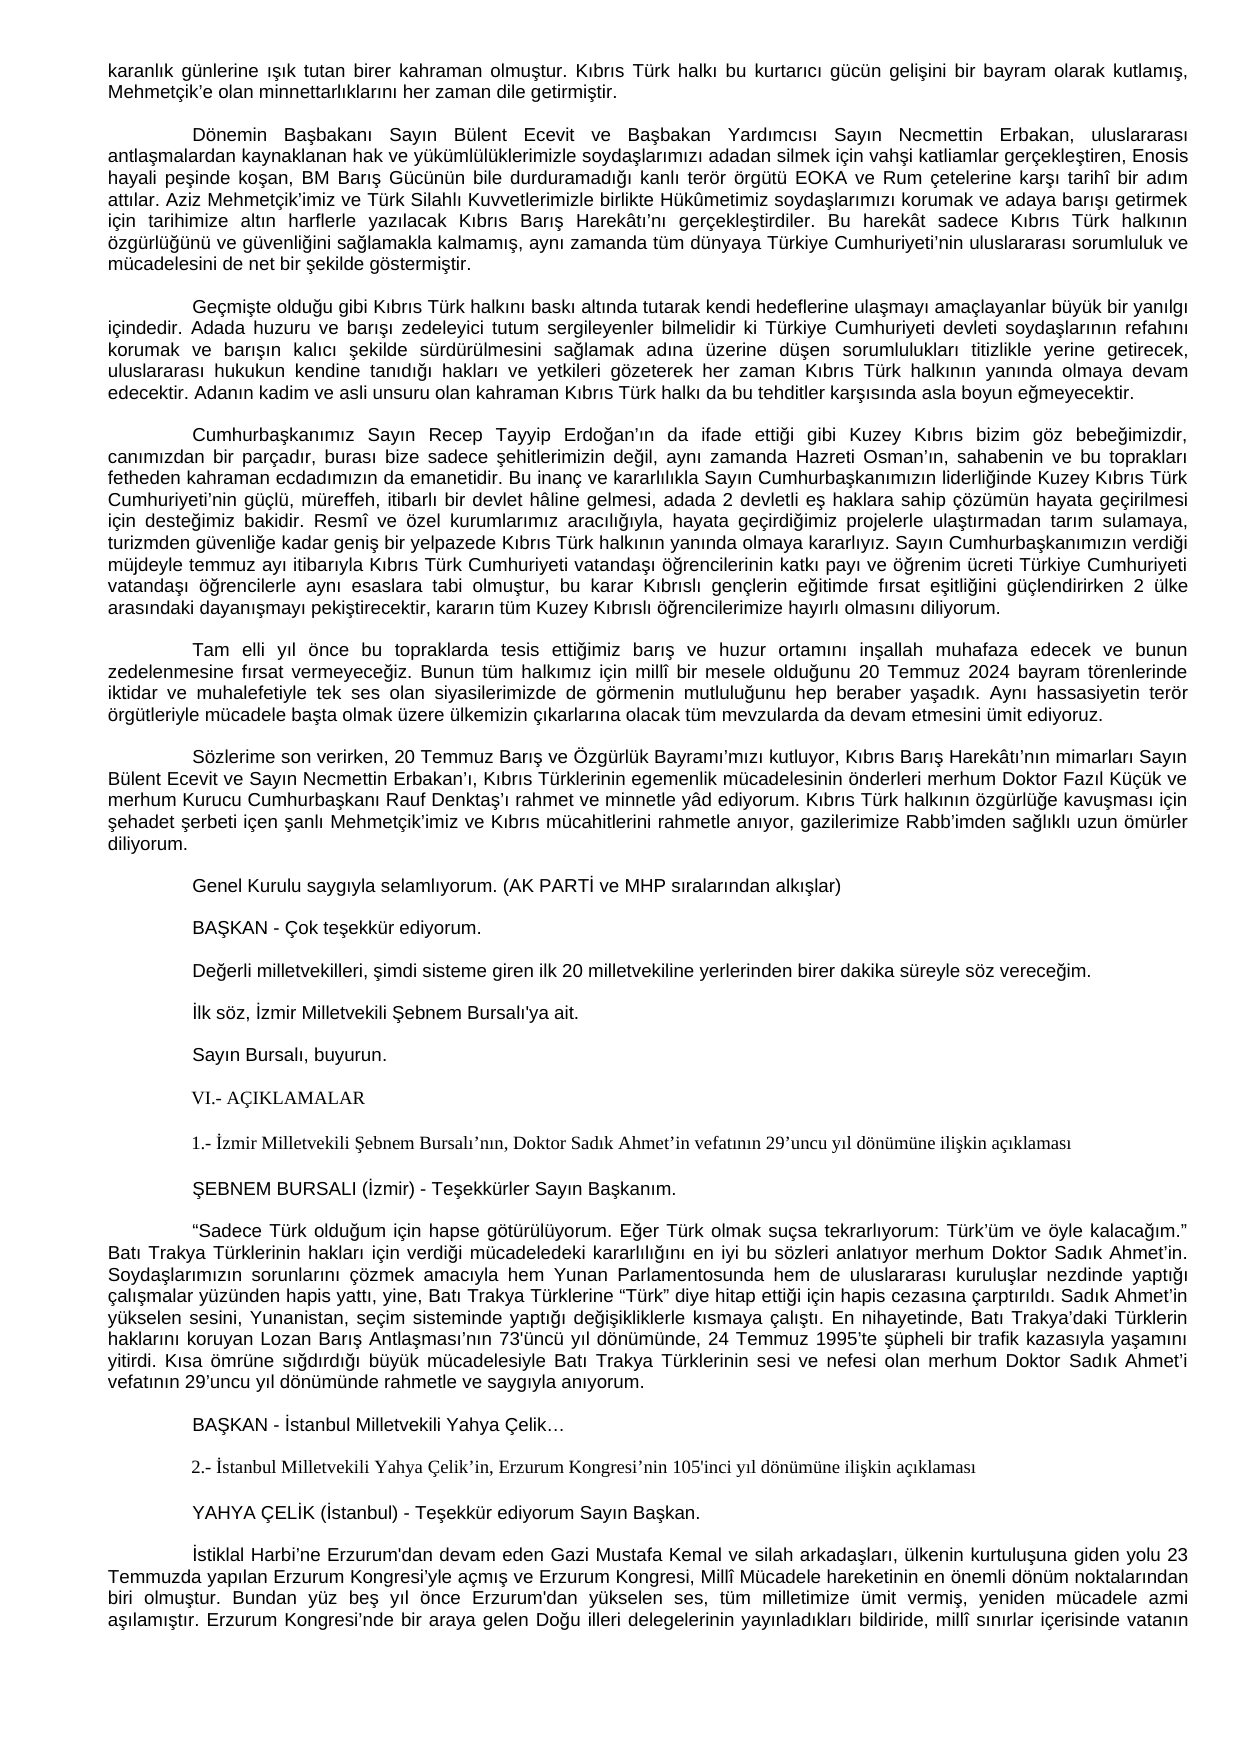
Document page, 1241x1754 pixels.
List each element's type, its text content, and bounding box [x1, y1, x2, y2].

text Genel Kurulu saygıyla selamlıyorum. (AK PARTİ ve MHP sıralarından alkışlar) [108, 875, 1189, 896]
text “Sadece Türk olduğum için hapse götürülüyorum. Eğer Türk olmak suçsa tekrarlıyorum: Türk’üm ve öyle kalacağım.” Batı Trakya Türklerinin hakları için verdiği mücadeledeki kararlılığını en iyi bu sözleri anlatıyor merhum Doktor Sadık Ahmet’in. Soydaşlarımızın sorunlarını çözmek amacıyla hem Yunan Parlamentosunda hem de uluslararası kuruluşlar nezdinde yaptığı çalışmalar yüzünden hapis yattı, yine, Batı Trakya Türklerine “Türk” diye hitap ettiği için hapis cezasına çarptırıldı. Sadık Ahmet’in yükselen sesini, Yunanistan, seçim sisteminde yaptığı değişikliklerle kısmaya çalıştı. En nihayetinde, Batı Trakya’daki Türklerin haklarını koruyan Lozan Barış Antlaşması’nın 73'üncü yıl dönümünde, 24 Temmuz 1995’te şüpheli bir trafik kazasıyla yaşamını yitirdi. Kısa ömrüne sığdırdığı büyük mücadelesiyle Batı Trakya Türklerinin sesi ve nefesi olan merhum Doktor Sadık Ahmet’i vefatının 29’uncu yıl dönümünde rahmetle ve saygıyla anıyorum. [108, 1220, 1189, 1393]
text YAHYA ÇELİK (İstanbul) - Teşekkür ediyorum Sayın Başkan. [108, 1502, 1189, 1523]
text ŞEBNEM BURSALI (İzmir) - Teşekkürler Sayın Başkanım. [108, 1178, 1189, 1199]
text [108, 1544, 1189, 1630]
text Tam elli yıl önce bu topraklarda tesis ettiğimiz barış ve huzur ortamını inşallah muhafaza edecek ve bunun zedelenmesine fırsat vermeyeceğiz. Bunun tüm halkımız için millî bir mesele olduğunu 20 Temmuz 2024 bayram törenlerinde iktidar ve muhalefetiyle tek ses olan siyasilerimizde de görmenin mutluluğunu hep beraber yaşadık. Aynı hassasiyetin terör örgütleriyle mücadele başta olmak üzere ülkemizin çıkarlarına olacak tüm mevzularda da devam etmesini ümit ediyoruz. [108, 639, 1189, 725]
text BAŞKAN - Çok teşekkür ediyorum. [108, 917, 1189, 939]
text Cumhurbaşkanımız Sayın Recep Tayyip Erdoğan’ın da ifade ettiği gibi Kuzey Kıbrıs bizim göz bebeğimizdir, canımızdan bir parçadır, burası bize sadece şehitlerimizin değil, aynı zamanda Hazreti Osman’ın, sahabenin ve bu toprakları fetheden kahraman ecdadımızın da emanetidir. Bu inanç ve kararlılıkla Sayın Cumhurbaşkanımızın liderliğinde Kuzey Kıbrıs Türk Cumhuriyeti’nin güçlü, müreffeh, itibarlı bir devlet hâline gelmesi, adada 2 devletli eş haklara sahip çözümün hayata geçirilmesi için desteğimiz bakidir. Resmî ve özel kurumlarımız aracılığıyla, hayata geçirdiğimiz projelerle ulaştırmadan tarım sulamaya, turizmden güvenliğe kadar geniş bir yelpazede Kıbrıs Türk halkının yanında olmaya kararlıyız. Sayın Cumhurbaşkanımızın verdiği müjdeyle temmuz ayı itibarıyla Kıbrıs Türk Cumhuriyeti vatandaşı öğrencilerinin katkı payı ve öğrenim ücreti Türkiye Cumhuriyeti vatandaşı öğrencilerle aynı esaslara tabi olmuştur, bu karar Kıbrıslı gençlerin eğitimde fırsat eşitliğini güçlendirirken 2 ülke arasındaki dayanışmayı pekiştirecektir, kararın tüm Kuzey Kıbrıslı öğrencilerimize hayırlı olmasını diliyorum. [108, 424, 1189, 618]
text Geçmişte olduğu gibi Kıbrıs Türk halkını baskı altında tutarak kendi hedeflerine ulaşmayı amaçlayanlar büyük bir yanılgı içindedir. Adada huzuru ve barışı zedeleyici tutum sergileyenler bilmelidir ki Türkiye Cumhuriyeti devleti soydaşlarının refahını korumak ve barışın kalıcı şekilde sürdürülmesini sağlamak adına üzerine düşen sorumlulukları titizlikle yerine getirecek, uluslararası hukukun kendine tanıdığı hakları ve yetkileri gözeterek her zaman Kıbrıs Türk halkının yanında olmaya devam edecektir. Adanın kadim ve asli unsuru olan kahraman Kıbrıs Türk halkı da bu tehditler karşısında asla boyun eğmeyecektir. [108, 295, 1189, 403]
text 2.- İstanbul Milletvekili Yahya Çelik’in, Erzurum Kongresi’nin 105'inci yıl dönümüne ilişkin açıklaması [112, 1456, 1187, 1478]
text BAŞKAN - İstanbul Milletvekili Yahya Çelik… [108, 1414, 1189, 1435]
text 1.- İzmir Milletvekili Şebnem Bursalı’nın, Doktor Sadık Ahmet’in vefatının 29’uncu yıl dönümüne ilişkin açıklaması [112, 1132, 1187, 1154]
text Değerli milletvekilleri, şimdi sisteme giren ilk 20 milletvekiline yerlerinden birer dakika süreyle söz vereceğim. [108, 959, 1189, 981]
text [108, 60, 1189, 103]
text Dönemin Başbakanı Sayın Bülent Ecevit ve Başbakan Yardımcısı Sayın Necmettin Erbakan, uluslararası antlaşmalardan kaynaklanan hak ve yükümlülüklerimizle soydaşlarımızı adadan silmek için vahşi katliamlar gerçekleştiren, Enosis hayali peşinde koşan, BM Barış Gücünün bile durduramadığı kanlı terör örgütü EOKA ve Rum çetelerine karşı tarihî bir adım attılar. Aziz Mehmetçik’imiz ve Türk Silahlı Kuvvetlerimizle birlikte Hükûmetimiz soydaşlarımızı korumak ve adaya barışı getirmek için tarihimize altın harflerle yazılacak Kıbrıs Barış Harekâtı’nı gerçekleştirdiler. Bu harekât sadece Kıbrıs Türk halkının özgürlüğünü ve güvenliğini sağlamakla kalmamış, aynı zamanda tüm dünyaya Türkiye Cumhuriyeti’nin uluslararası sorumluluk ve mücadelesini de net bir şekilde göstermiştir. [108, 124, 1189, 274]
text İlk söz, İzmir Milletvekili Şebnem Bursalı'ya ait. [108, 1002, 1189, 1023]
text VI.- AÇIKLAMALAR [112, 1087, 1187, 1108]
text Sayın Bursalı, buyurun. [108, 1044, 1189, 1066]
text Sözlerime son verirken, 20 Temmuz Barış ve Özgürlük Bayramı’mızı kutluyor, Kıbrıs Barış Harekâtı’nın mimarları Sayın Bülent Ecevit ve Sayın Necmettin Erbakan’ı, Kıbrıs Türklerinin egemenlik mücadelesinin önderleri merhum Doktor Fazıl Küçük ve merhum Kurucu Cumhurbaşkanı Rauf Denktaş’ı rahmet ve minnetle yâd ediyorum. Kıbrıs Türk halkının özgürlüğe kavuşması için şehadet şerbeti içen şanlı Mehmetçik’imiz ve Kıbrıs mücahitlerini rahmetle anıyor, gazilerimize Rabb’imden sağlıklı uzun ömürler diliyorum. [108, 746, 1189, 854]
